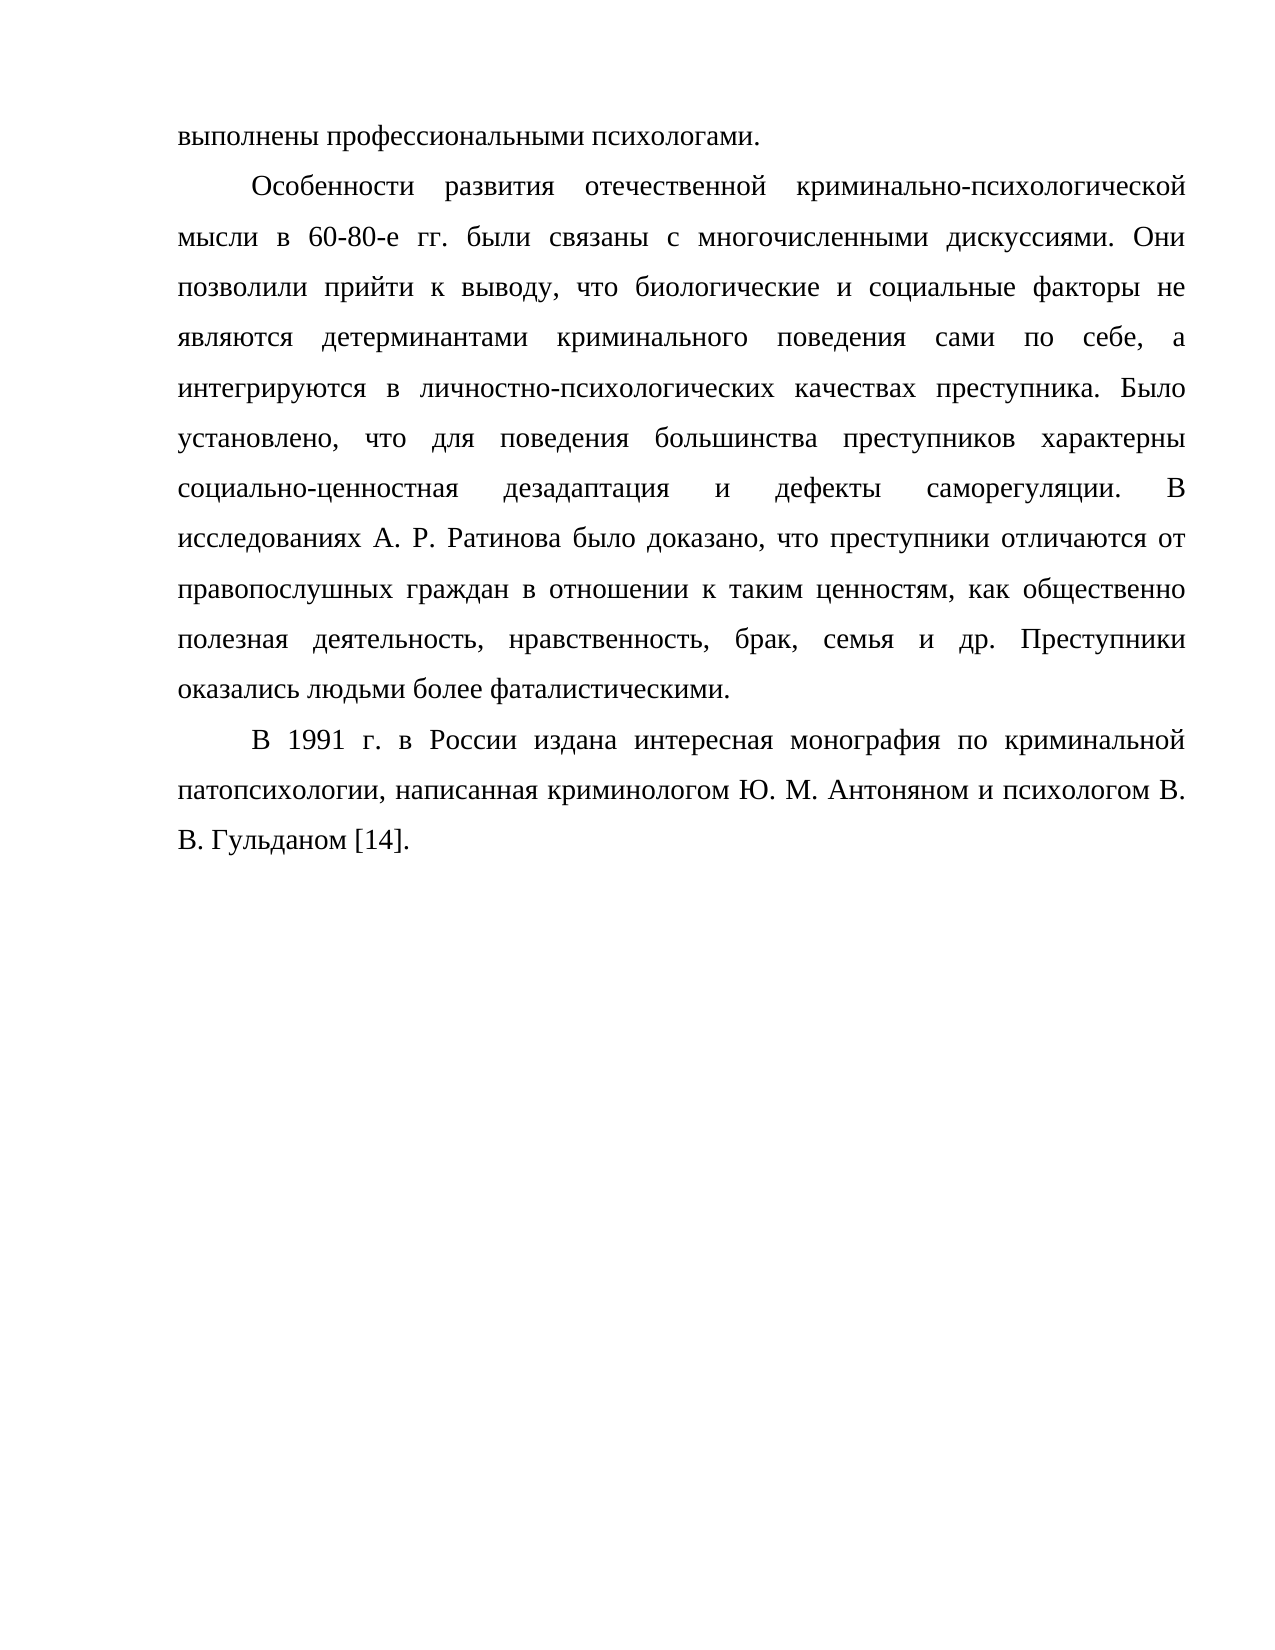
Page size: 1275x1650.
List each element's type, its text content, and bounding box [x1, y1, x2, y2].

text Особенности развития отечественной криминально-психологической мысли в 60-80-е гг. были связаны с многочисленными дискуссиями. Они позволили прийти к выводу, что биологические и социальные факторы не являются детерминантами криминального поведения сами по себе, а интегрируются в личностно-психологических качествах преступника. Было установлено, что для поведения большинства преступников характерны социально-ценностная дезадаптация и дефекты саморегуляции. В исследованиях А. Р. Ратинова было доказано, что преступники отличаются от правопослушных граждан в отношении к таким ценностям, как общественно полезная деятельность, нравственность, брак, семья и др. Преступники оказались людьми более фаталистическими. [177, 168, 1186, 705]
text В 1991 г. в России издана интересная монография по криминальной патопсихологии, написанная криминологом Ю. М. Антоняном и психологом В. В. Гульданом [14]. [177, 722, 1186, 856]
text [177, 118, 1186, 152]
